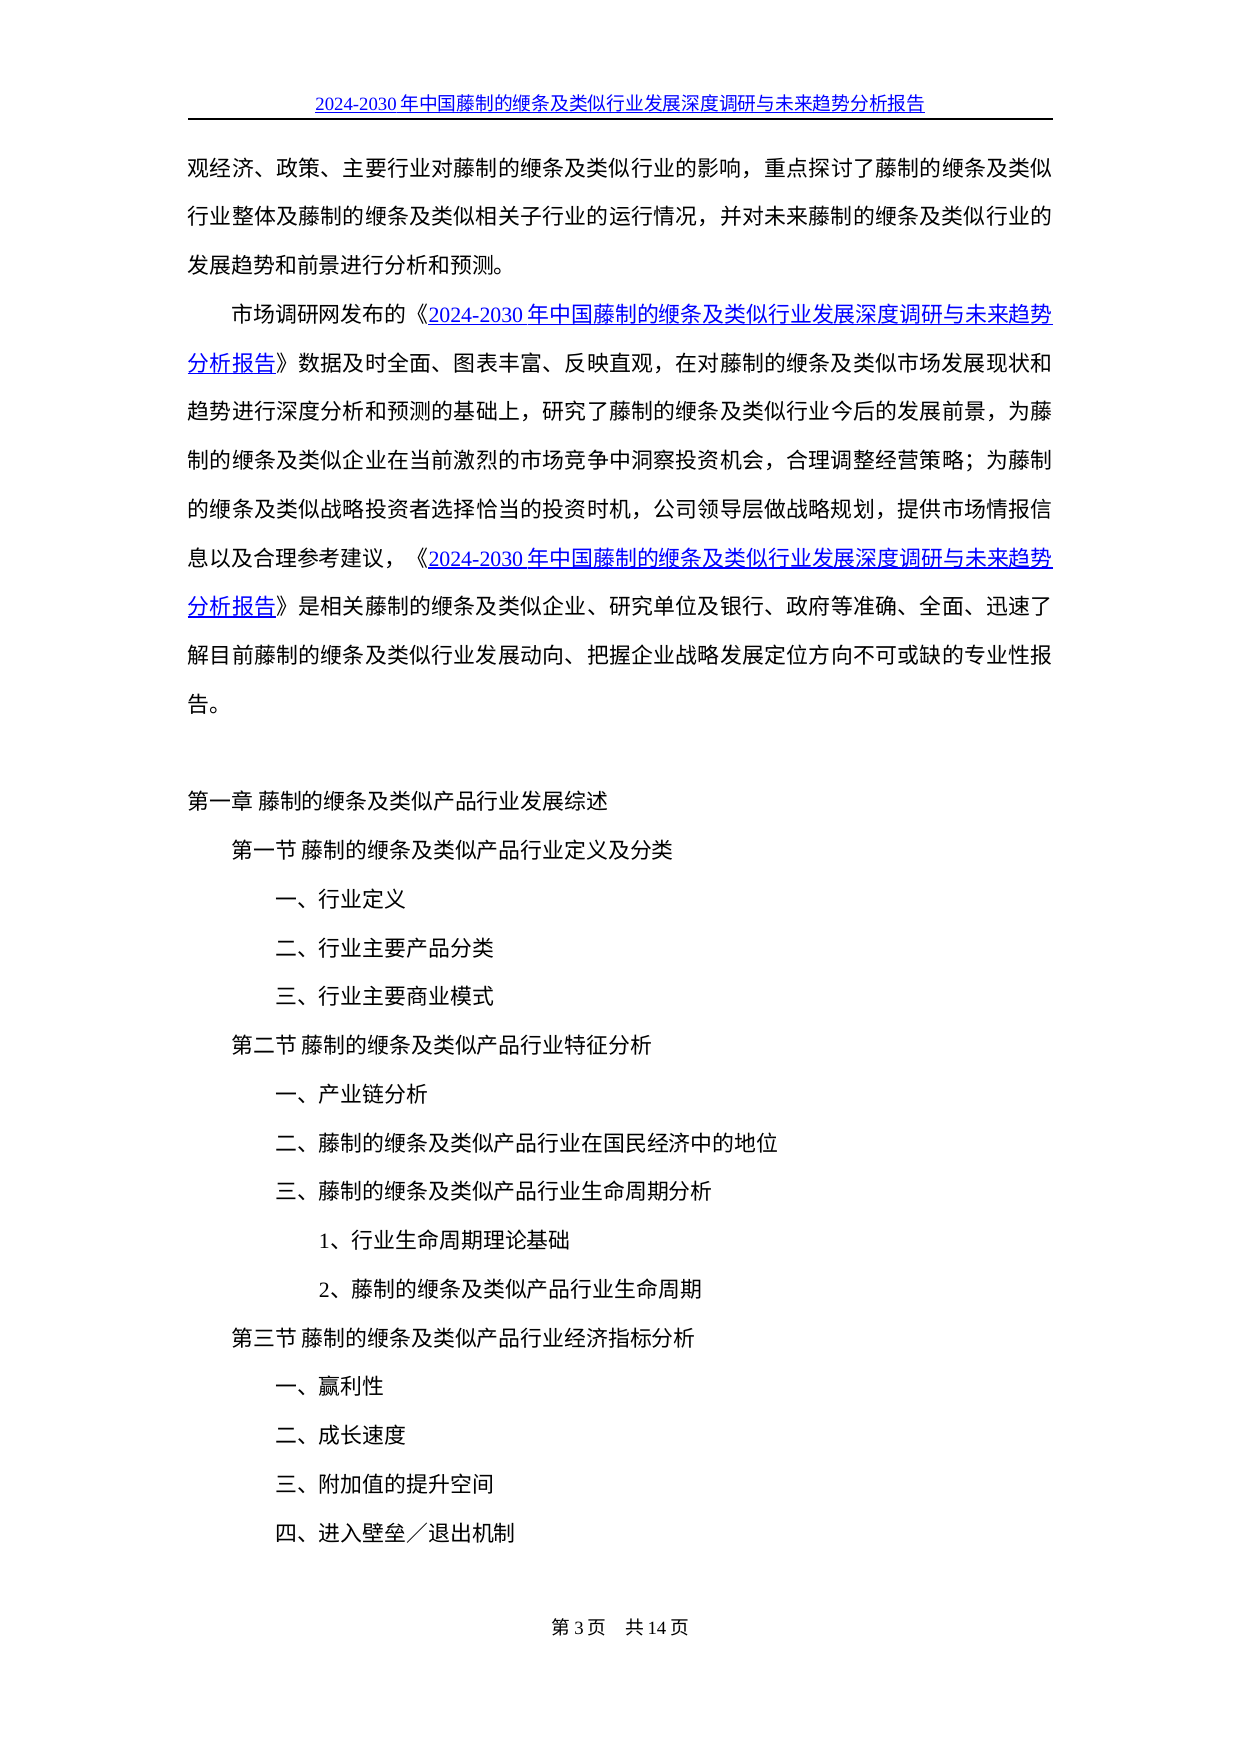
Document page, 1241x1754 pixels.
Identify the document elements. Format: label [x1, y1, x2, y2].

text [187, 150, 1053, 1548]
